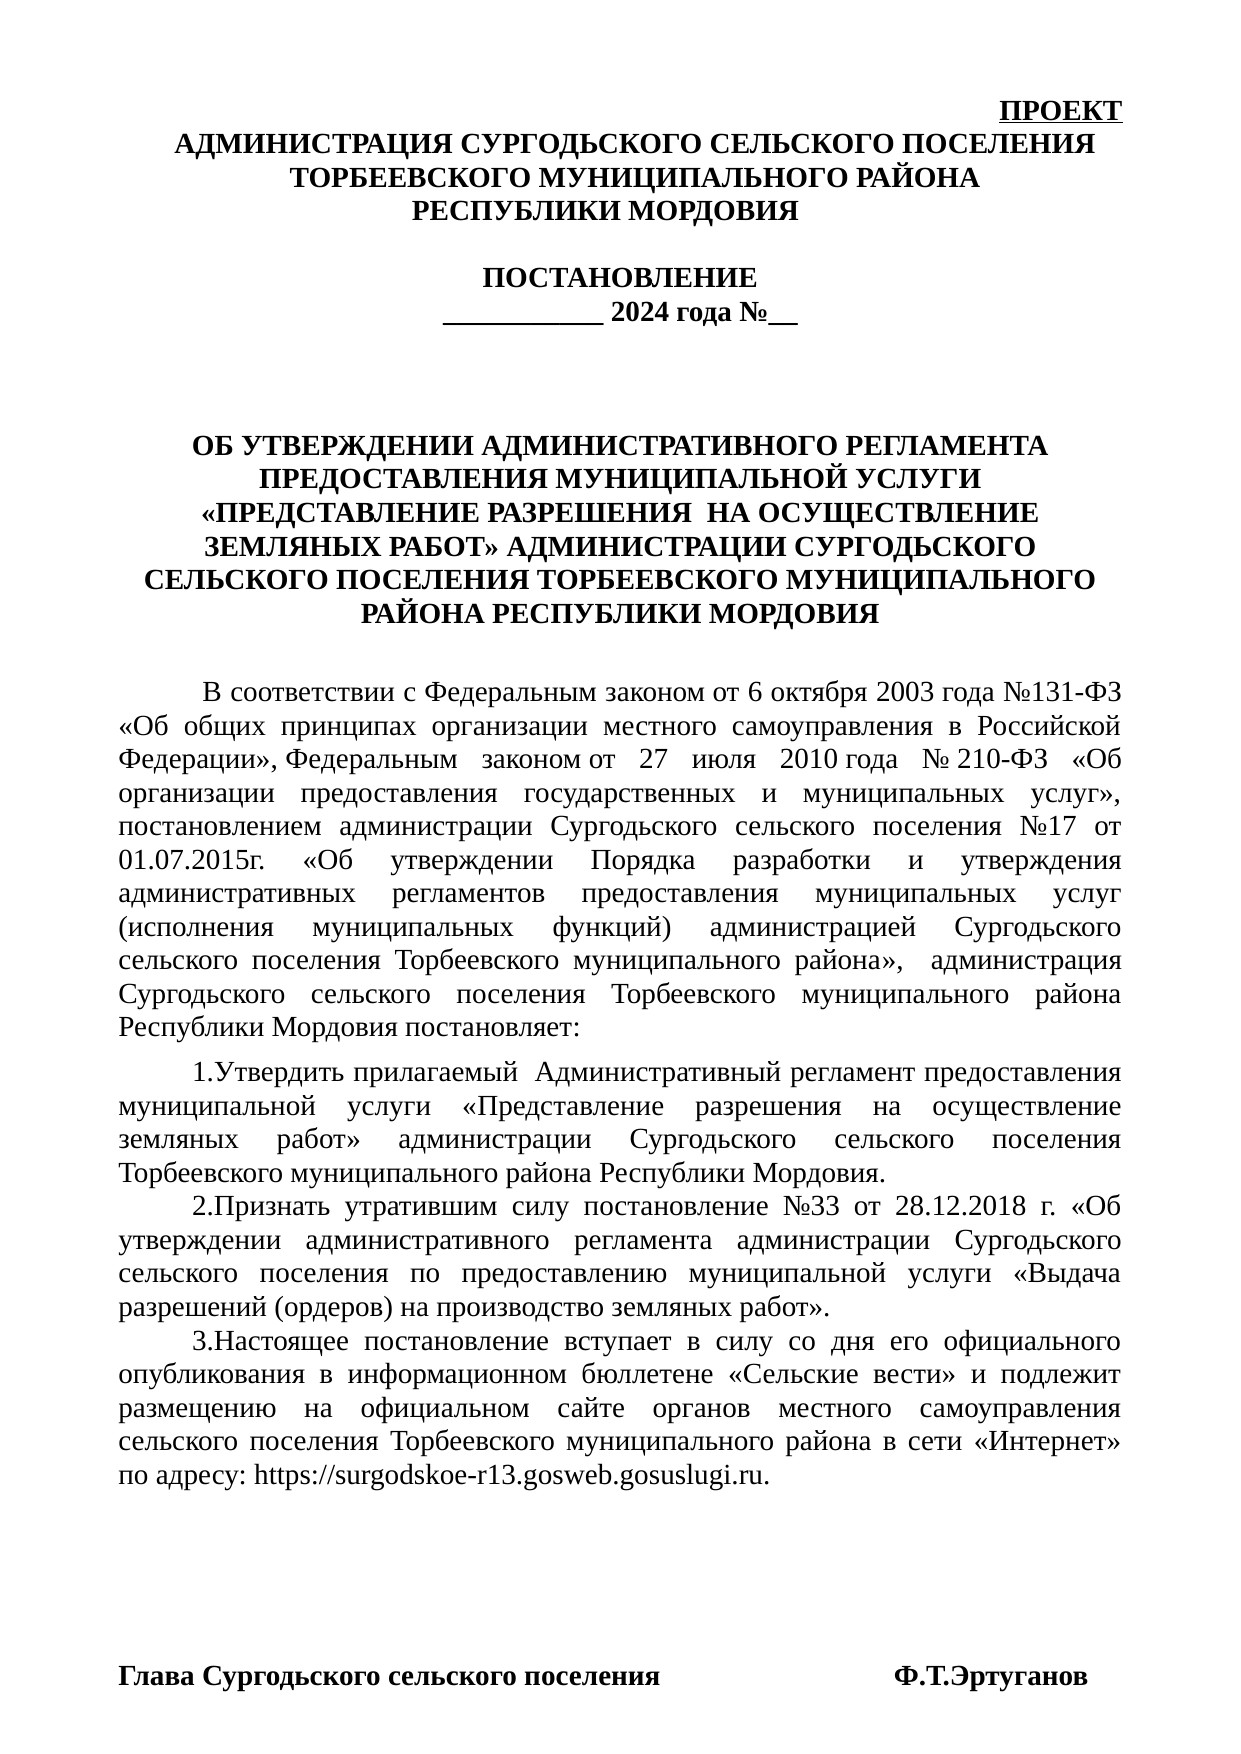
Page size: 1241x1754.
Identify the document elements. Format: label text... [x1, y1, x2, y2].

text АДМИНИСТРАЦИЯ СУРГОДЬСКОГО СЕЛЬСКОГО ПОСЕЛЕНИЯ ТОРБЕЕВСКОГО МУНИЦИПАЛЬНОГО РАЙОНА [118, 126, 1152, 193]
text ОБ УТВЕРЖДЕНИИ АДМИНИСТРАТИВНОГО РЕГЛАМЕНТА [118, 428, 1122, 462]
text 2.Признать утратившим силу постановление №33 от 28.12.2018 г. «Об утверждении административного регламента администрации Сургодьского сельского поселения по предоставлению муниципальной услуги «Выдача разрешений (ордеров) на производство земляных работ». [118, 1188, 1122, 1323]
text 3.Настоящее постановление вступает в силу со дня его официального опубликования в информационном бюллетене «Сельские вести» и подлежит размещению на официальном сайте органов местного самоуправления сельского поселения Торбеевского муниципального района в сети «Интернет» по адресу: https://surgodskoe-r13.gosweb.gosuslugi.ru. [118, 1323, 1122, 1490]
text Глава Сургодьского сельского поселения Ф.Т.Эртуганов [118, 1658, 1122, 1692]
text ПОСТАНОВЛЕНИЕ [118, 260, 1122, 294]
text ПРЕДОСТАВЛЕНИЯ МУНИЦИПАЛЬНОЙ УСЛУГИ «ПРЕДСТАВЛЕНИЕ РАЗРЕШЕНИЯ НА ОСУЩЕСТВЛЕНИЕ ЗЕМЛЯНЫХ РАБОТ» АДМИНИСТРАЦИИ СУРГОДЬСКОГО СЕЛЬСКОГО ПОСЕЛЕНИЯ ТОРБЕЕВСКОГО МУНИЦИПАЛЬНОГО РАЙОНА РЕСПУБЛИКИ МОРДОВИЯ [118, 462, 1122, 629]
text ___________ 2024 года №__ [118, 294, 1122, 327]
text 1.Утвердить прилагаемый Административный регламент предоставления муниципальной услуги «Представление разрешения на осуществление земляных работ» администрации Сургодьского сельского поселения Торбеевского муниципального района Республики Мордовия. [118, 1054, 1122, 1188]
text РЕСПУБЛИКИ МОРДОВИЯ [59, 193, 1152, 227]
subtitle В соответствии с Федеральным законом от 6 октября 2003 года №131-ФЗ «Об общих принципах организации местного самоуправления в Российской Федерации», Федеральным законом от 27 июля 2010 года № 210-ФЗ «Об организации предоставления государственных и муниципальных услуг», постановлением администрации Сургодьского сельского поселения №17 от 01.07.2015г. «Об утверждении Порядка разработки и утверждения административных регламентов предоставления муниципальных услуг (исполнения муниципальных функций) администрацией Сургодьского сельского поселения Торбеевского муниципального района», администрация Сургодьского сельского поселения Торбеевского муниципального района Республики Мордовия постановляет: [118, 674, 1122, 1043]
text ПРОЕКТ [118, 93, 1122, 126]
